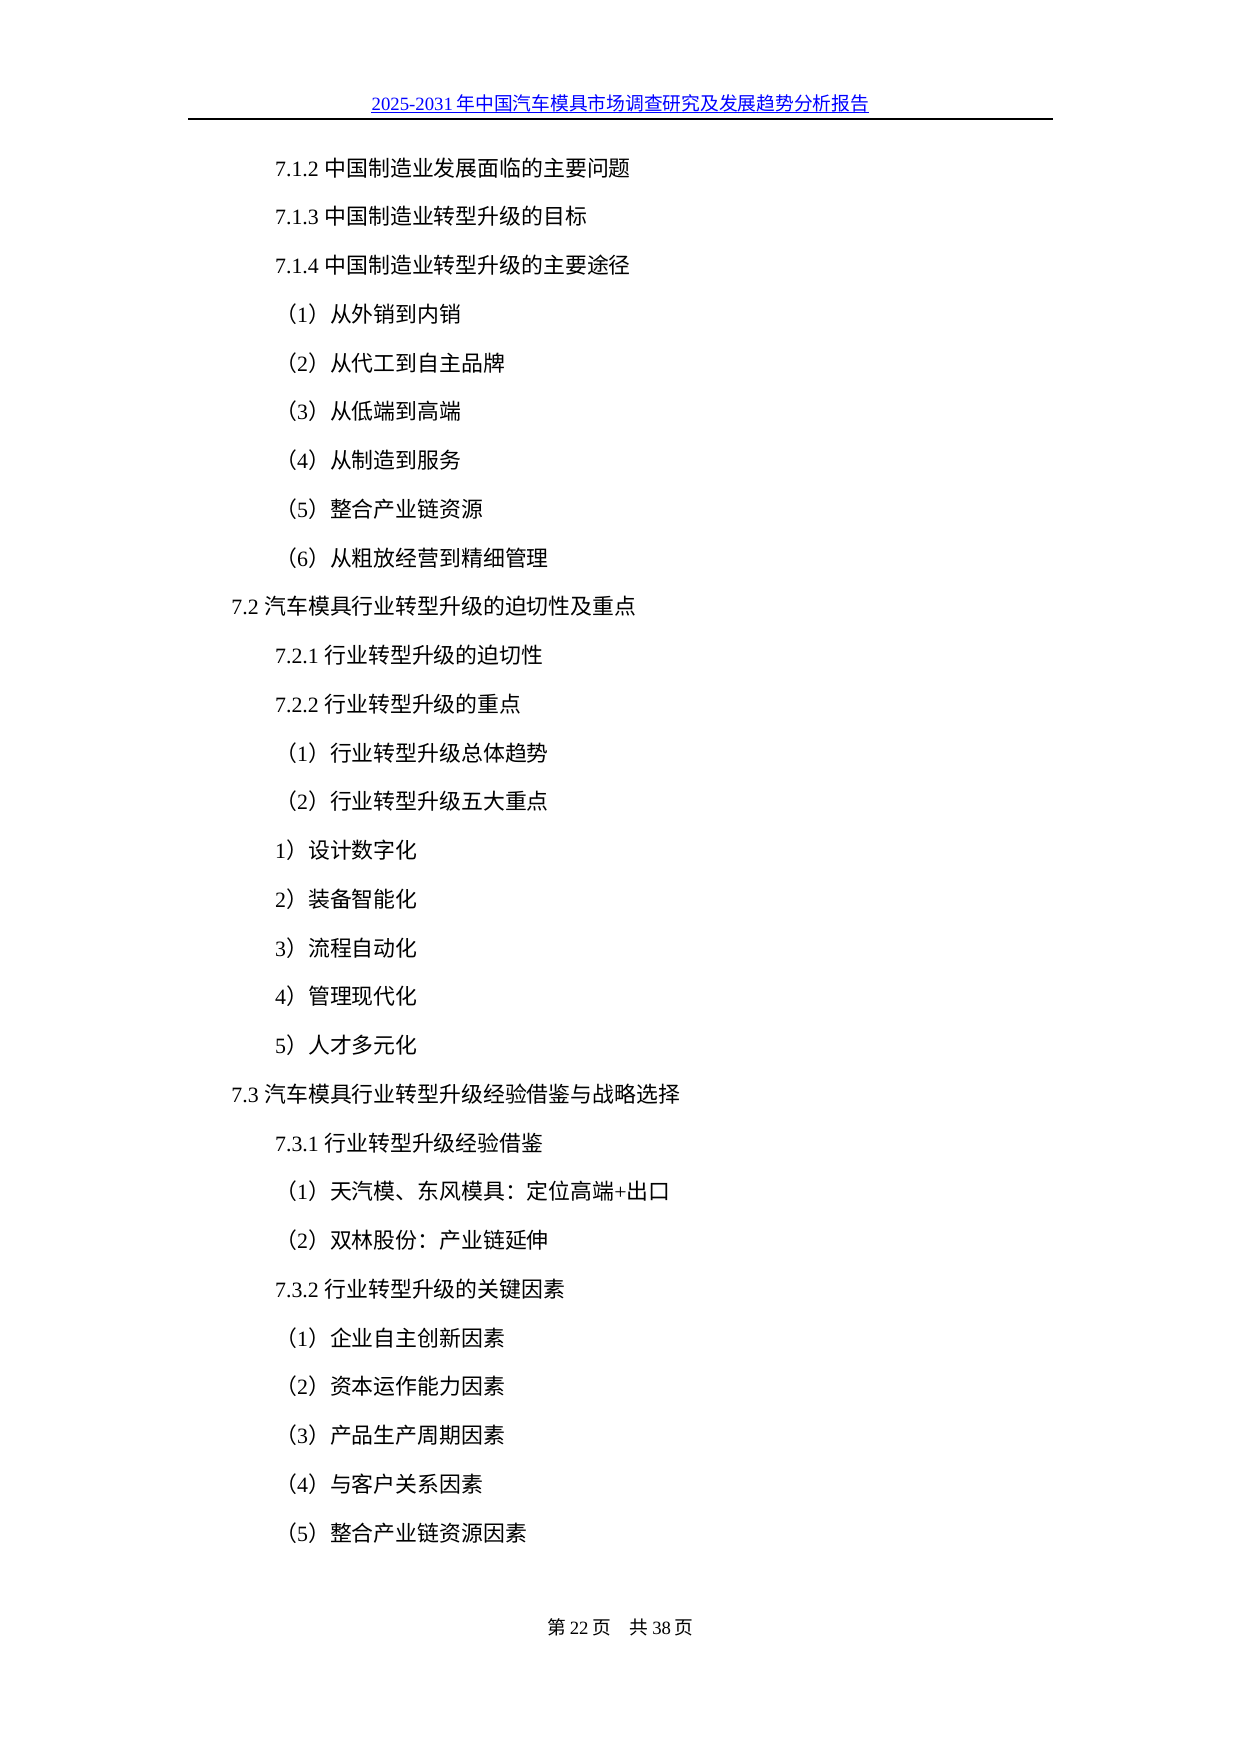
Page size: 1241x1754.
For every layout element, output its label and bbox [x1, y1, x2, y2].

text [187, 150, 1053, 1548]
